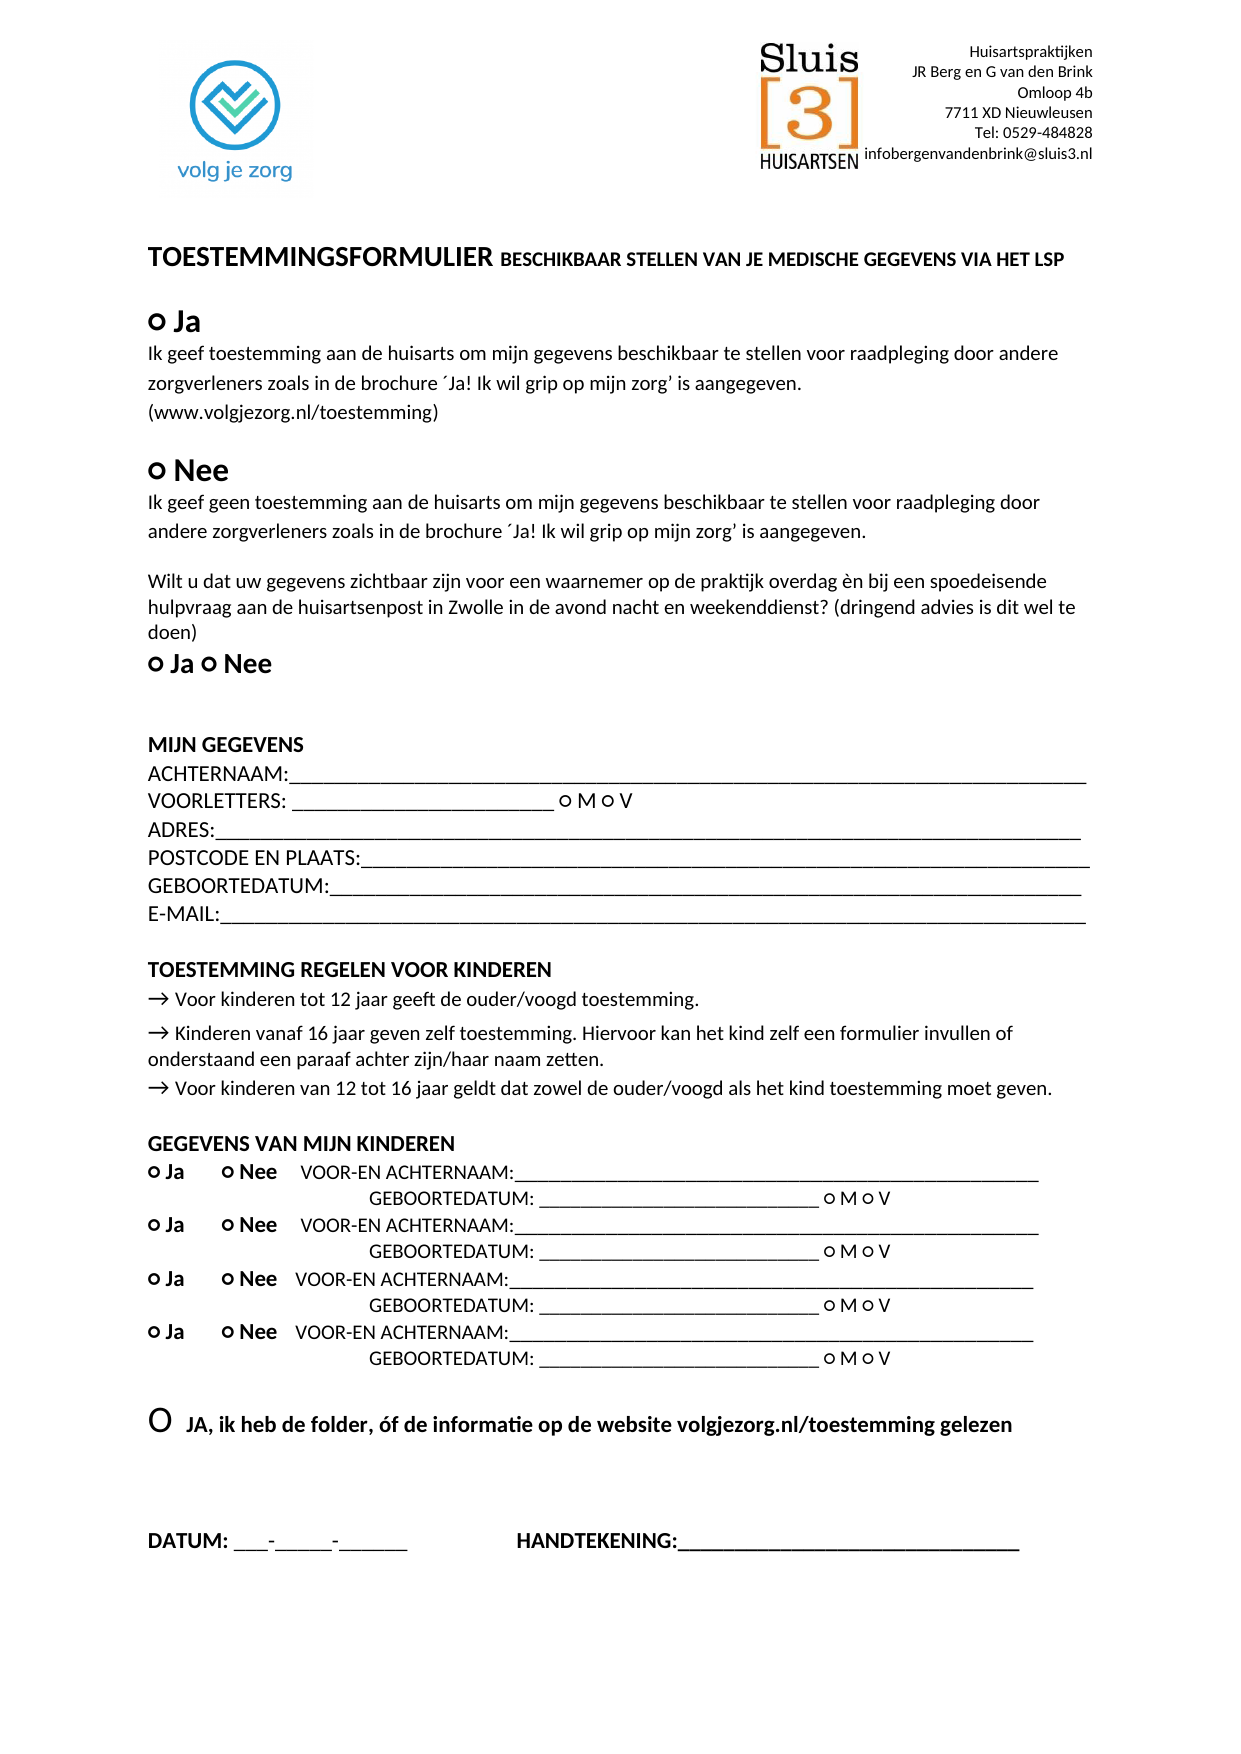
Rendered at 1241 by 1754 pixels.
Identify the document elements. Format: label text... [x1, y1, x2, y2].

text MIJN GEGEVENS [148, 731, 1093, 759]
picture [159, 40, 314, 198]
text ADRES:____________________________________________________________________________ [148, 815, 1093, 843]
text GEBOORTEDATUM: ___________________________ ○ M ○ V [295, 1345, 1093, 1371]
text GEBOORTEDATUM: ___________________________ ○ M ○ V [295, 1185, 1093, 1210]
text ○ Ja ○ Nee VOOR-EN ACHTERNAAM:______________________________________________ [148, 1264, 1093, 1292]
text VOORLETTERS: _______________________ ○ M ○ V [148, 787, 1093, 815]
text ○ Ja ○ Nee VOOR-EN ACHTERNAAM:______________________________________________ [148, 1210, 1093, 1238]
text → Kinderen vanaf 16 jaar geven zelf toestemming. Hiervoor kan het kind zelf een formulier invullen of onderstaand een paraaf achter zijn/haar naam zetten. [148, 1017, 1093, 1072]
text ○ Ja ○ Nee VOOR-EN ACHTERNAAM:______________________________________________ [148, 1317, 1093, 1345]
text Ik geef toestemming aan de huisarts om mijn gegevens beschikbaar te stellen voor raadpleging door andere zorgverleners zoals in de brochure ´Ja! Ik wil grip op mijn zorg’ is aangegeven. (www.volgjezorg.nl/toestemming) [148, 341, 1093, 424]
text GEBOORTEDATUM: ___________________________ ○ M ○ V [295, 1292, 1093, 1317]
text Ik geef geen toestemming aan de huisarts om mijn gegevens beschikbaar te stellen voor raadpleging door andere zorgverleners zoals in de brochure ´Ja! Ik wil grip op mijn zorg’ is aangegeven. [148, 489, 1093, 544]
text E-MAIL:____________________________________________________________________________ [148, 899, 1093, 927]
text O JA, ik heb de folder, óf de informatie op de website volgjezorg.nl/toestemming gelezen [148, 1396, 1093, 1442]
text ○ Ja ○ Nee VOOR-EN ACHTERNAAM:______________________________________________ [148, 1157, 1093, 1185]
text DATUM: ___-_____-______ HANDTEKENING:______________________________ [148, 1526, 1093, 1554]
text ○ Ja [148, 300, 1093, 341]
text TOESTEMMING REGELEN VOOR KINDEREN [148, 955, 1093, 983]
text POSTCODE EN PLAATS:________________________________________________________________ [148, 843, 1093, 871]
text GEGEVENS VAN MIJN KINDEREN [148, 1129, 1093, 1157]
text TOESTEMMINGSFORMULIER BESCHIKBAAR STELLEN VAN JE MEDISCHE GEGEVENS VIA HET LSP [148, 238, 1093, 274]
text Wilt u dat uw gegevens zichtbaar zijn voor een waarnemer op de praktijk overdag èn bij een spoedeisende hulpvraag aan de huisartsenpost in Zwolle in de avond nacht en weekenddienst? (dringend advies is dit wel te doen) [148, 569, 1093, 645]
text → Voor kinderen tot 12 jaar geeft de ouder/voogd toestemming. [148, 983, 1093, 1012]
text ACHTERNAAM:______________________________________________________________________ [148, 759, 1093, 787]
text GEBOORTEDATUM:__________________________________________________________________ [148, 871, 1093, 899]
text → Voor kinderen van 12 tot 16 jaar geldt dat zowel de ouder/voogd als het kind toestemming moet geven. [148, 1072, 1093, 1101]
text GEBOORTEDATUM: ___________________________ ○ M ○ V [295, 1238, 1093, 1264]
text ○ Ja ○ Nee [148, 645, 1093, 681]
text ○ Nee [148, 449, 1093, 489]
